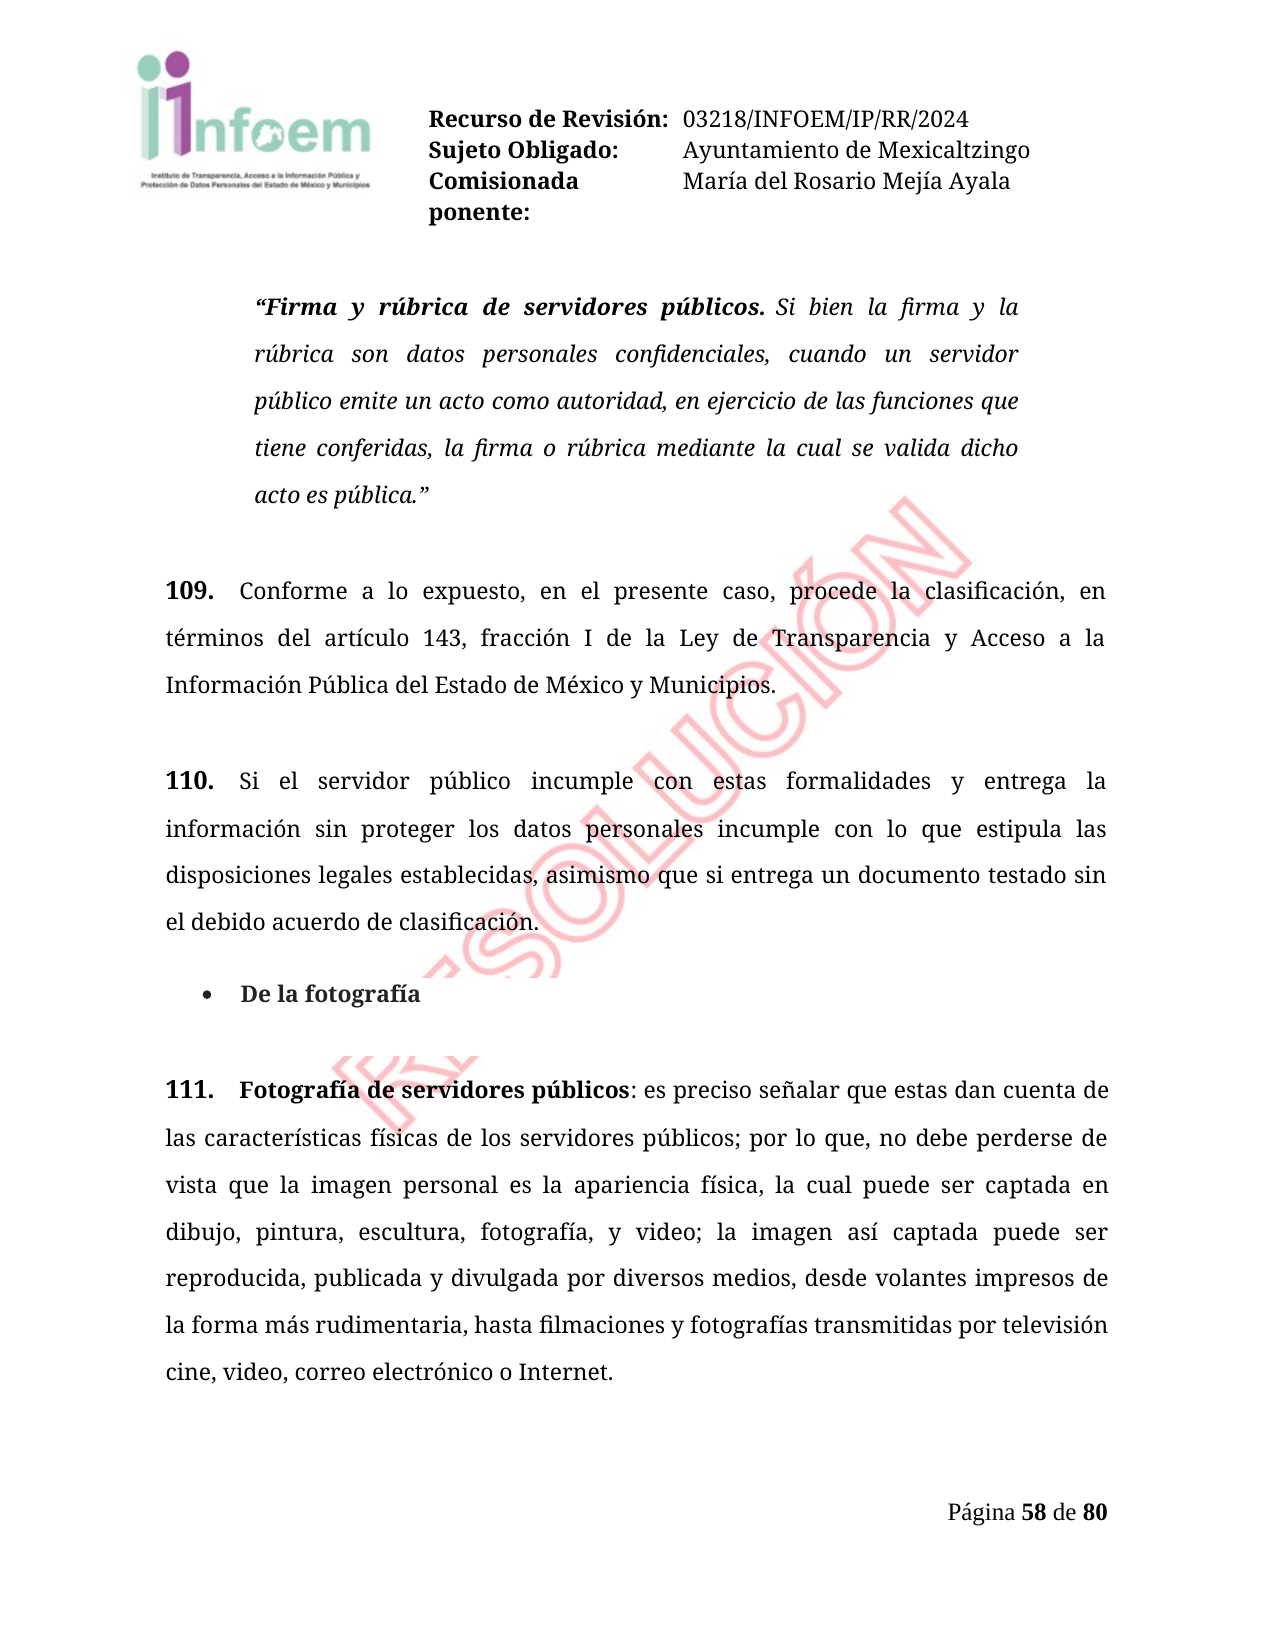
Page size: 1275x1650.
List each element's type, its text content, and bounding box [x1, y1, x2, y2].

list Fotografía de servidores públicos: es preciso señalar que estas dan cuenta de las características físicas de los servidores públicos; por lo que, no debe perderse de vista que la imagen personal es la apariencia física, la cual puede ser captada en dibujo, pintura, escultura, fotografía, y video; la imagen así captada puede ser reproducida, publicada y divulgada por diversos medios, desde volantes impresos de la forma más rudimentaria, hasta filmaciones y fotografías transmitidas por televisión cine, video, correo electrónico o Internet. [165, 1072, 1110, 1387]
list De la fotografía [203, 978, 1110, 1009]
list Si el servidor público incumple con estas formalidades y entrega la información sin proteger los datos personales incumple con lo que estipula las disposiciones legales establecidas, asimismo que si entrega un documento testado sin el debido acuerdo de clasificación. [165, 763, 1107, 938]
picture [22, 0, 1251, 1594]
text “Firma y rúbrica de servidores públicos. Si bien la firma y la rúbrica son datos personales confidenciales, cuando un servidor público emite un acto como autoridad, en ejercicio de las funciones que tiene conferidas, la firma o rúbrica mediante la cual se valida dicho acto es pública.” [254, 291, 1022, 510]
list Conforme a lo expuesto, en el presente caso, procede la clasificación, en términos del artículo 143, fracción I de la Ley de Transparencia y Acceso a la Información Pública del Estado de México y Municipios. [165, 573, 1107, 700]
